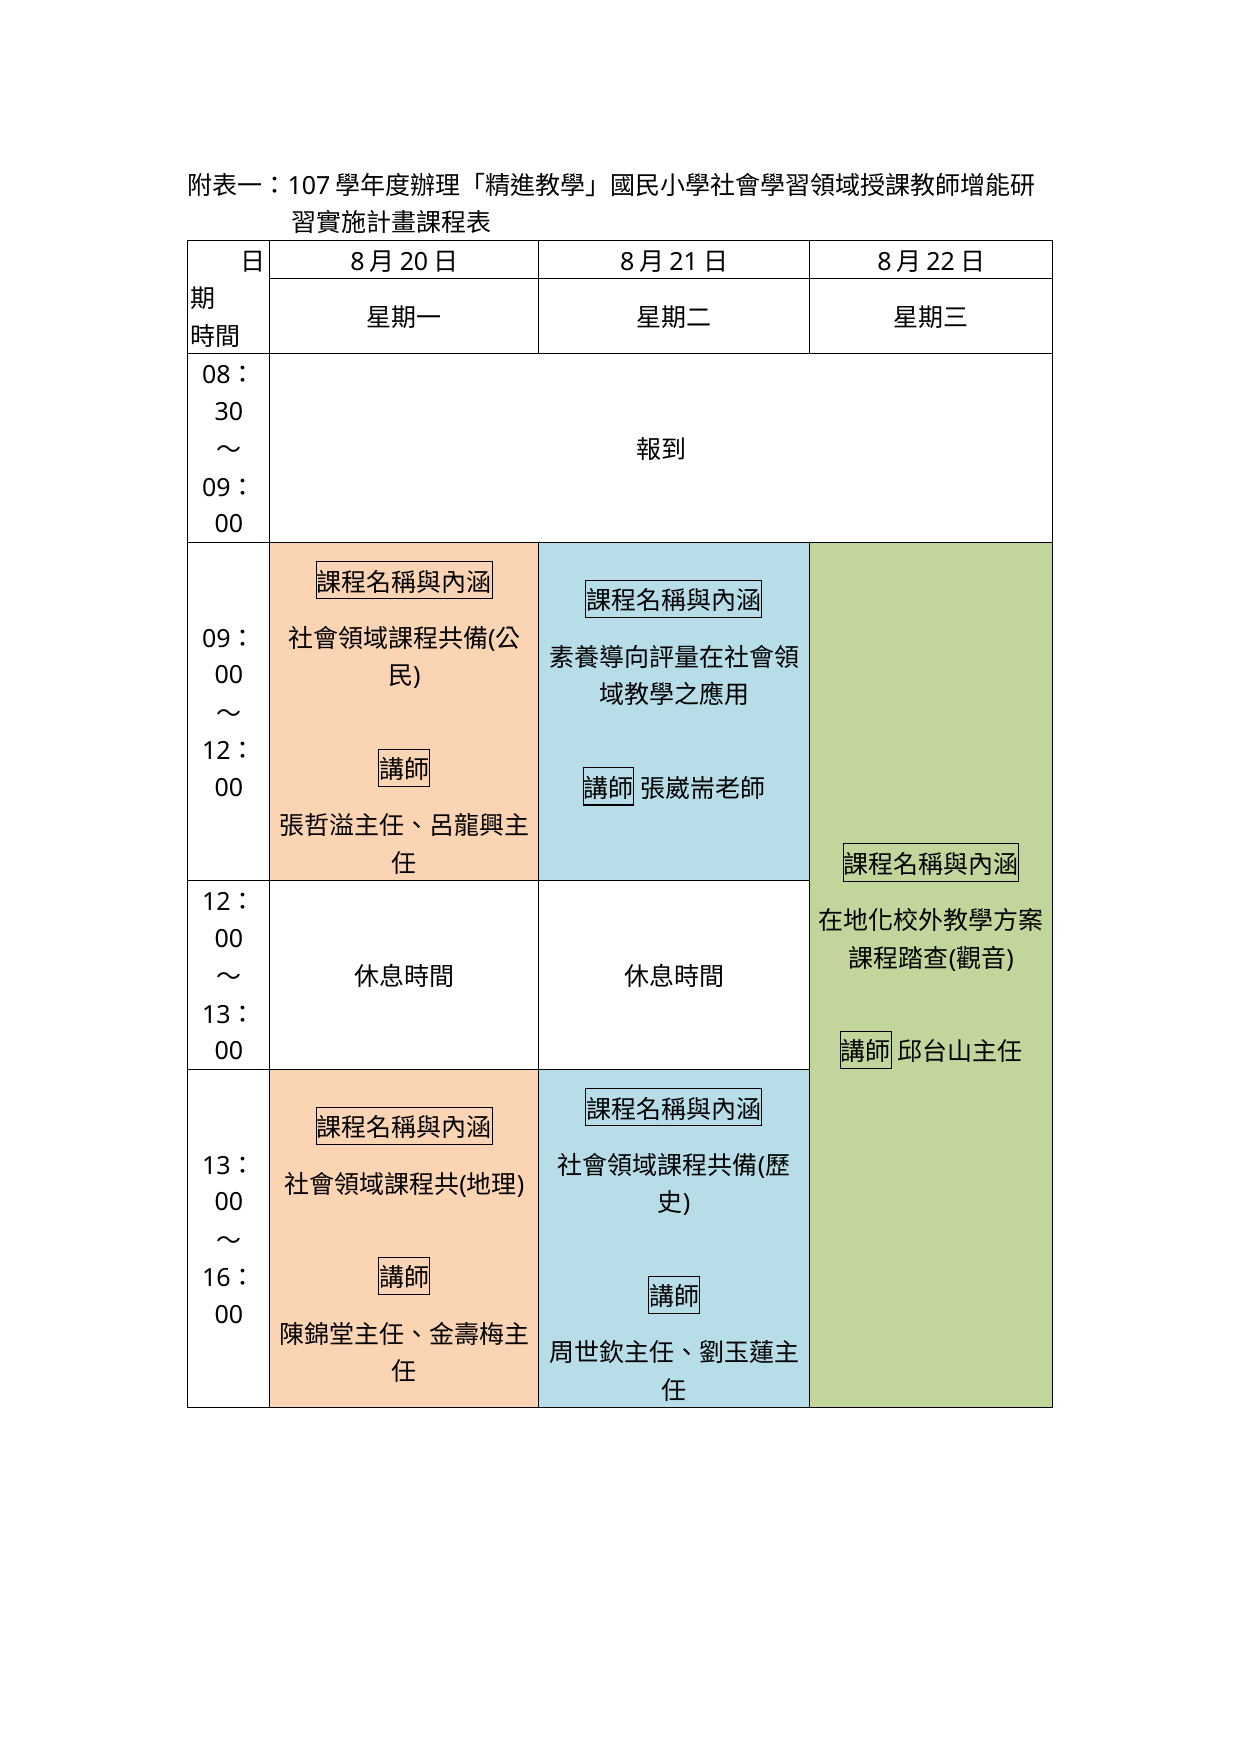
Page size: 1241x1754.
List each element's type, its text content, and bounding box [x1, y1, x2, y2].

table_cell 09：00 〜 12：00 [188, 543, 269, 880]
table_cell 課程名稱與內涵 社會領域課程共備(公民) 講師 張哲溢主任、呂龍興主任 [270, 543, 538, 880]
table_header 8月20日 [270, 241, 538, 278]
table_header 8月21日 [539, 241, 809, 278]
table_cell 12：00 〜 13：00 [188, 881, 269, 1069]
table_cell 課程名稱與內涵 社會領域課程共(地理) 講師 陳錦堂主任、金壽梅主任 [270, 1070, 538, 1407]
table_cell 報到 [270, 354, 1052, 542]
table_cell 星期二 [539, 279, 809, 353]
table_cell 課程名稱與內涵 在地化校外教學方案課程踏查(觀音) 講師 邱台山主任 [810, 543, 1052, 1407]
table_header 日期 時間 [188, 241, 269, 353]
table_header 8月22日 [810, 241, 1052, 278]
table_cell 休息時間 [270, 881, 538, 1069]
table_cell 休息時間 [539, 881, 809, 1069]
text 附表一：107學年度辦理「精進教學」國民小學社會學習領域授課教師增能研習實施計畫課程表 [187, 164, 1053, 239]
table_cell 星期三 [810, 279, 1052, 353]
table_cell 13：00 〜 16：00 [188, 1070, 269, 1407]
table_cell 08：30 〜 09：00 [188, 354, 269, 542]
table_cell 星期一 [270, 279, 538, 353]
table_cell 課程名稱與內涵 社會領域課程共備(歷史) 講師 周世欽主任、劉玉蓮主任 [539, 1070, 809, 1407]
table_cell 課程名稱與內涵 素養導向評量在社會領域教學之應用 講師 張崴耑老師 [539, 543, 809, 880]
